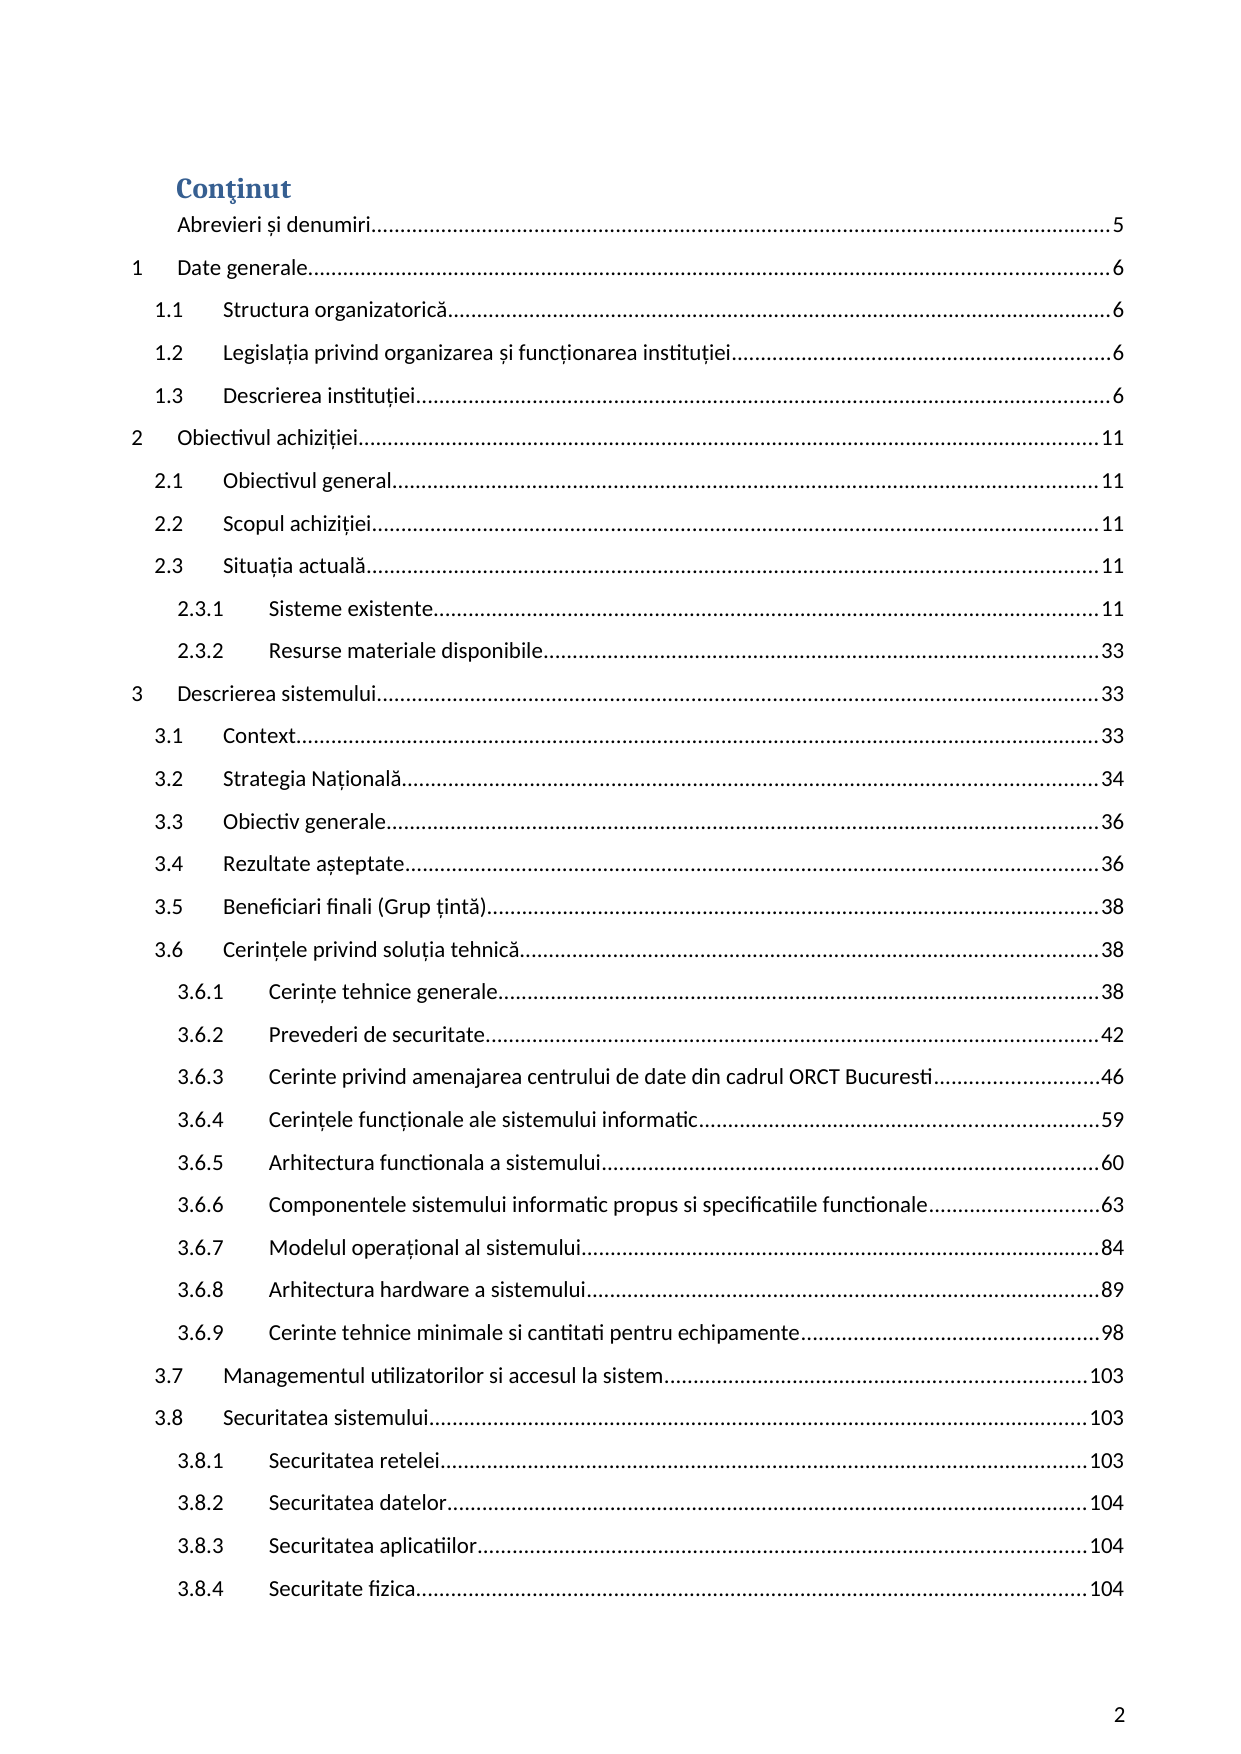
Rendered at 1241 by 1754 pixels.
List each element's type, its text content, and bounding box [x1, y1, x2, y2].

text 3.8.2 Securitatea datelor 104 [177, 1488, 1125, 1517]
text 3 Descrierea sistemului 33 [131, 679, 1125, 707]
subtitle Conţinut [176, 172, 1125, 205]
text 3.6.6 Componentele sistemului informatic propus si specificatiile functionale 63 [177, 1190, 1125, 1218]
text 3.4 Rezultate așteptate 36 [154, 849, 1125, 877]
text 2.3.2 Resurse materiale disponibile 33 [177, 636, 1125, 664]
text 3.5 Beneficiari finali (Grup țintă) 38 [154, 892, 1125, 920]
text 3.8.1 Securitatea retelei 103 [177, 1446, 1125, 1474]
text 3.6.4 Cerinţele funcţionale ale sistemului informatic 59 [177, 1105, 1125, 1133]
text 3.6.7 Modelul operațional al sistemului 84 [177, 1233, 1125, 1261]
text 3.2 Strategia Națională 34 [154, 764, 1125, 792]
text 1.2 Legislaţia privind organizarea şi funcţionarea instituţiei 6 [154, 338, 1125, 366]
text 2 Obiectivul achiziţiei 11 [131, 423, 1125, 451]
text 2.3 Situaţia actuală 11 [154, 551, 1125, 579]
text 3.6.3 Cerinte privind amenajarea centrului de date din cadrul ORCT Bucuresti 46 [177, 1062, 1125, 1091]
text 3.1 Context 33 [154, 722, 1125, 750]
text 3.3 Obiectiv generale 36 [154, 807, 1125, 835]
text 3.6.2 Prevederi de securitate 42 [177, 1020, 1125, 1048]
text 1.1 Structura organizatorică 6 [154, 296, 1125, 324]
text 3.7 Managementul utilizatorilor si accesul la sistem 103 [154, 1361, 1125, 1389]
text 3.8 Securitatea sistemului 103 [154, 1403, 1125, 1431]
text 2.3.1 Sisteme existente 11 [177, 594, 1125, 622]
text 1.3 Descrierea instituţiei 6 [154, 381, 1125, 409]
text Abrevieri și denumiri 5 [177, 210, 1125, 238]
text 3.8.3 Securitatea aplicatiilor 104 [177, 1531, 1125, 1559]
text 3.6.5 Arhitectura functionala a sistemului 60 [177, 1148, 1125, 1176]
text 3.6.8 Arhitectura hardware a sistemului 89 [177, 1276, 1125, 1303]
text 3.6.9 Cerinte tehnice minimale si cantitati pentru echipamente 98 [177, 1318, 1125, 1346]
text 2.2 Scopul achiziţiei 11 [154, 509, 1125, 537]
text 3.6 Cerințele privind soluția tehnică 38 [154, 935, 1125, 963]
text 3.6.1 Cerințe tehnice generale 38 [177, 977, 1125, 1005]
text 1 Date generale 6 [131, 253, 1125, 281]
text 2.1 Obiectivul general 11 [154, 466, 1125, 494]
text 3.8.4 Securitate fizica 104 [177, 1574, 1125, 1602]
